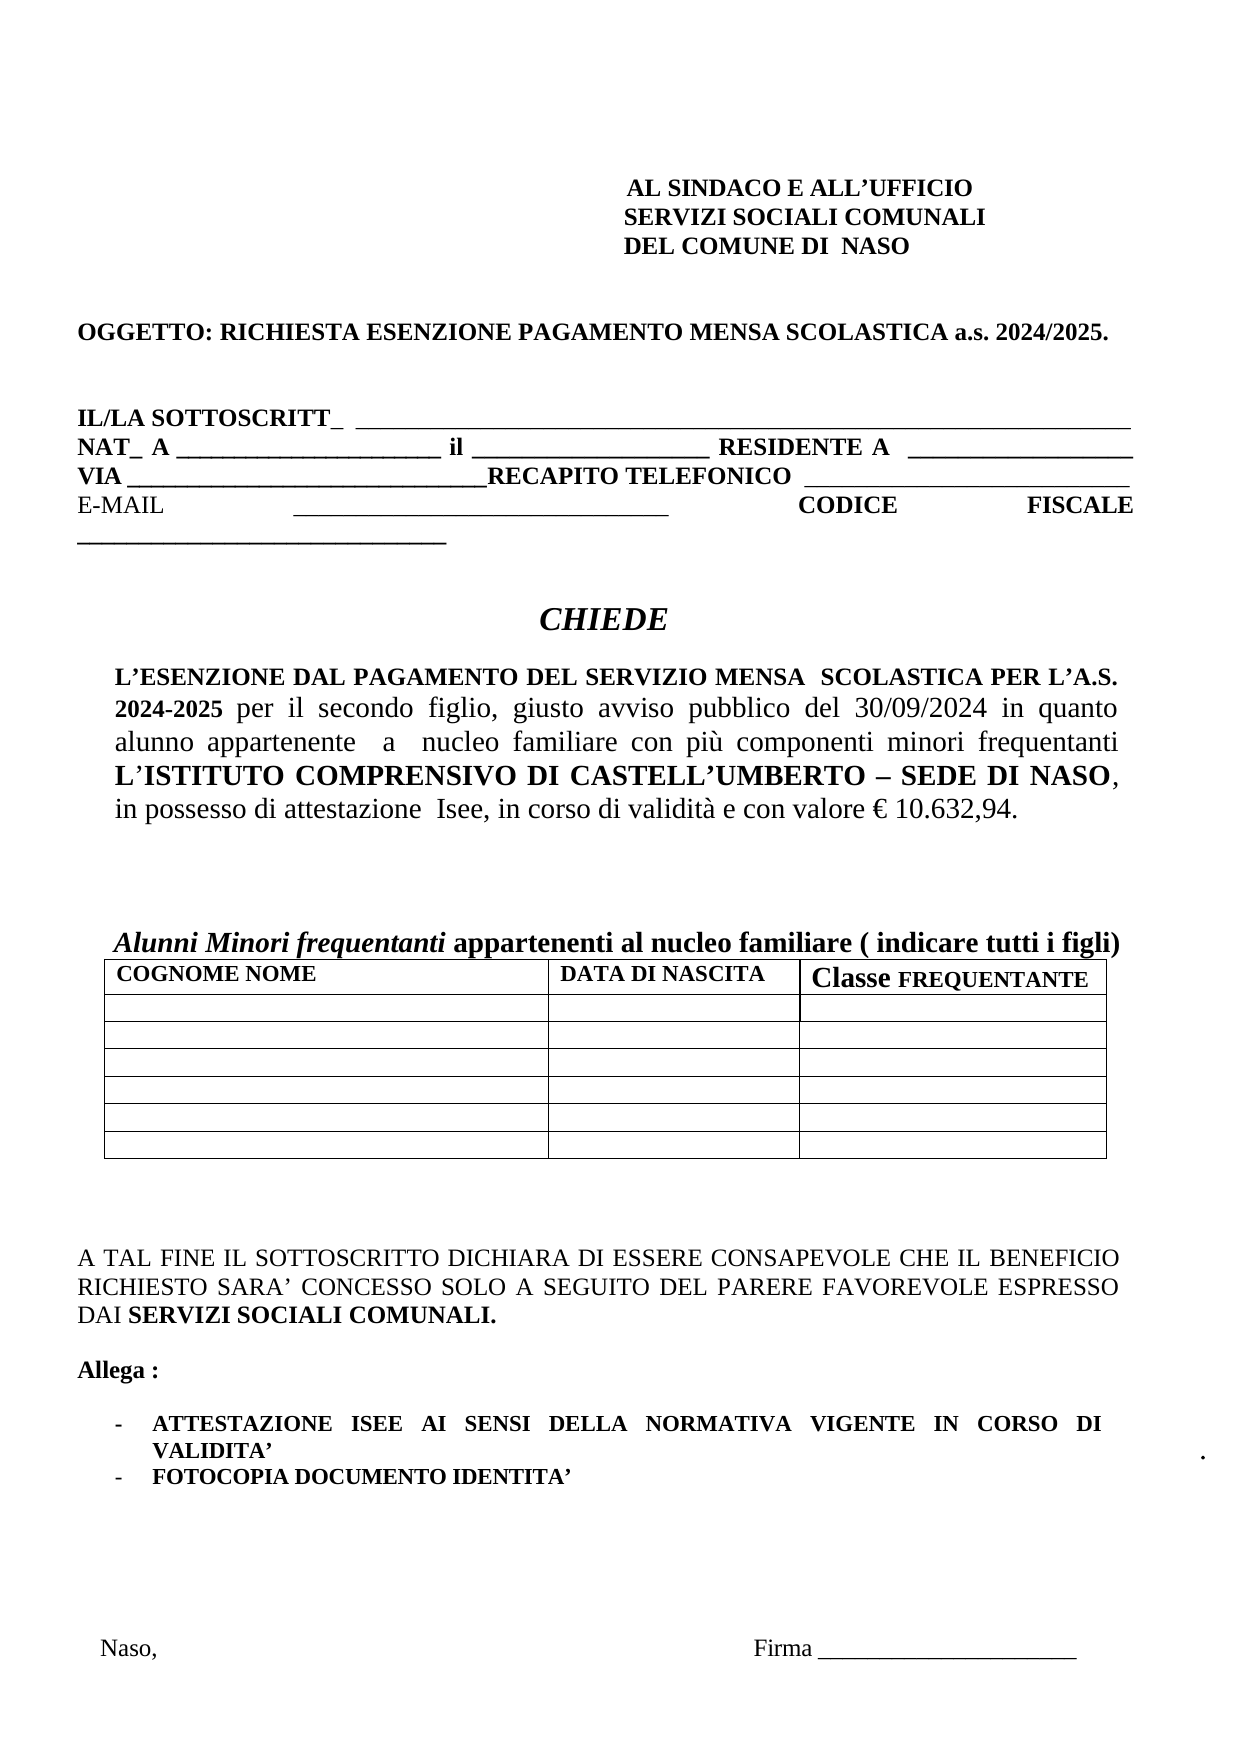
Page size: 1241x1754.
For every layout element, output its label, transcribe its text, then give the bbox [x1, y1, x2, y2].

text Naso, Firma _____________________ [100, 1633, 1134, 1662]
table_cell [800, 1022, 1106, 1048]
table_header COGNOME NOME [105, 960, 548, 993]
table_cell [105, 1104, 548, 1131]
text AL SINDACO E ALL’UFFICIO [88, 59, 1134, 202]
table_cell [549, 995, 799, 1021]
table_cell [549, 1049, 799, 1076]
list ATTESTAZIONE ISEE AI SENSI DELLA NORMATIVA VIGENTE IN CORSO DI VALIDITA’ [114, 1411, 1102, 1463]
text IL/LA SOTTOSCRITT_ ______________________________________________________________ [77, 403, 1134, 432]
table_cell [105, 1049, 548, 1076]
table_cell [800, 1049, 1106, 1076]
table_cell [800, 1104, 1106, 1131]
text Alunni Minori frequentanti appartenenti al nucleo familiare ( indicare tutti i figli) [77, 925, 1134, 959]
table_cell [549, 1132, 799, 1158]
table_cell [549, 1077, 799, 1103]
table_cell [549, 1104, 799, 1131]
text CHIEDE [77, 599, 1134, 637]
table_header Classe FREQUENTANTE [801, 960, 1106, 993]
table_cell [105, 1022, 548, 1048]
table_cell [105, 995, 548, 1021]
list FOTOCOPIA DOCUMENTO IDENTITA’ [114, 1463, 1102, 1489]
table_cell [800, 1132, 1106, 1158]
text Allega : [77, 1355, 1134, 1384]
text DEL COMUNE DI NASO [623, 231, 1134, 259]
table_cell [800, 1077, 1106, 1103]
table_cell [801, 995, 1106, 1021]
text L’ESENZIONE DAL PAGAMENTO DEL SERVIZIO MENSA SCOLASTICA PER L’A.S. 2024-2025 per il secondo figlio, giusto avviso pubblico del 30/09/2024 in quanto alunno appartenente a nucleo familiare con più componenti minori frequentanti L’ISTITUTO COMPRENSIVO DI CASTELL’UMBERTO – SEDE DI NASO, in possesso di attestazione Isee, in corso di validità e con valore € 10.632,94. [114, 662, 1119, 825]
table_header DATA DI NASCITA [549, 960, 799, 993]
table_cell [549, 1022, 799, 1048]
table_cell [105, 1132, 548, 1158]
table_cell [105, 1077, 548, 1103]
text OGGETTO: RICHIESTA ESENZIONE PAGAMENTO MENSA SCOLASTICA a.s. 2024/2025. [77, 317, 1134, 346]
text A TAL FINE IL SOTTOSCRITTO DICHIARA DI ESSERE CONSAPEVOLE CHE IL BENEFICIO RICHIESTO SARA’ CONCESSO SOLO A SEGUITO DEL PARERE FAVOREVOLE ESPRESSO DAI SERVIZI SOCIALI COMUNALI. [77, 1243, 1120, 1329]
text E-MAIL ______________________________ CODICE FISCALE ______________________________ [77, 490, 1134, 547]
text SERVIZI SOCIALI COMUNALI [623, 202, 1134, 231]
text NAT_ A _______________________ il ___________________ RESIDENTE A __________________ VIA ______________________________RECAPITO TELEFONICO __________________________ [77, 432, 1134, 490]
